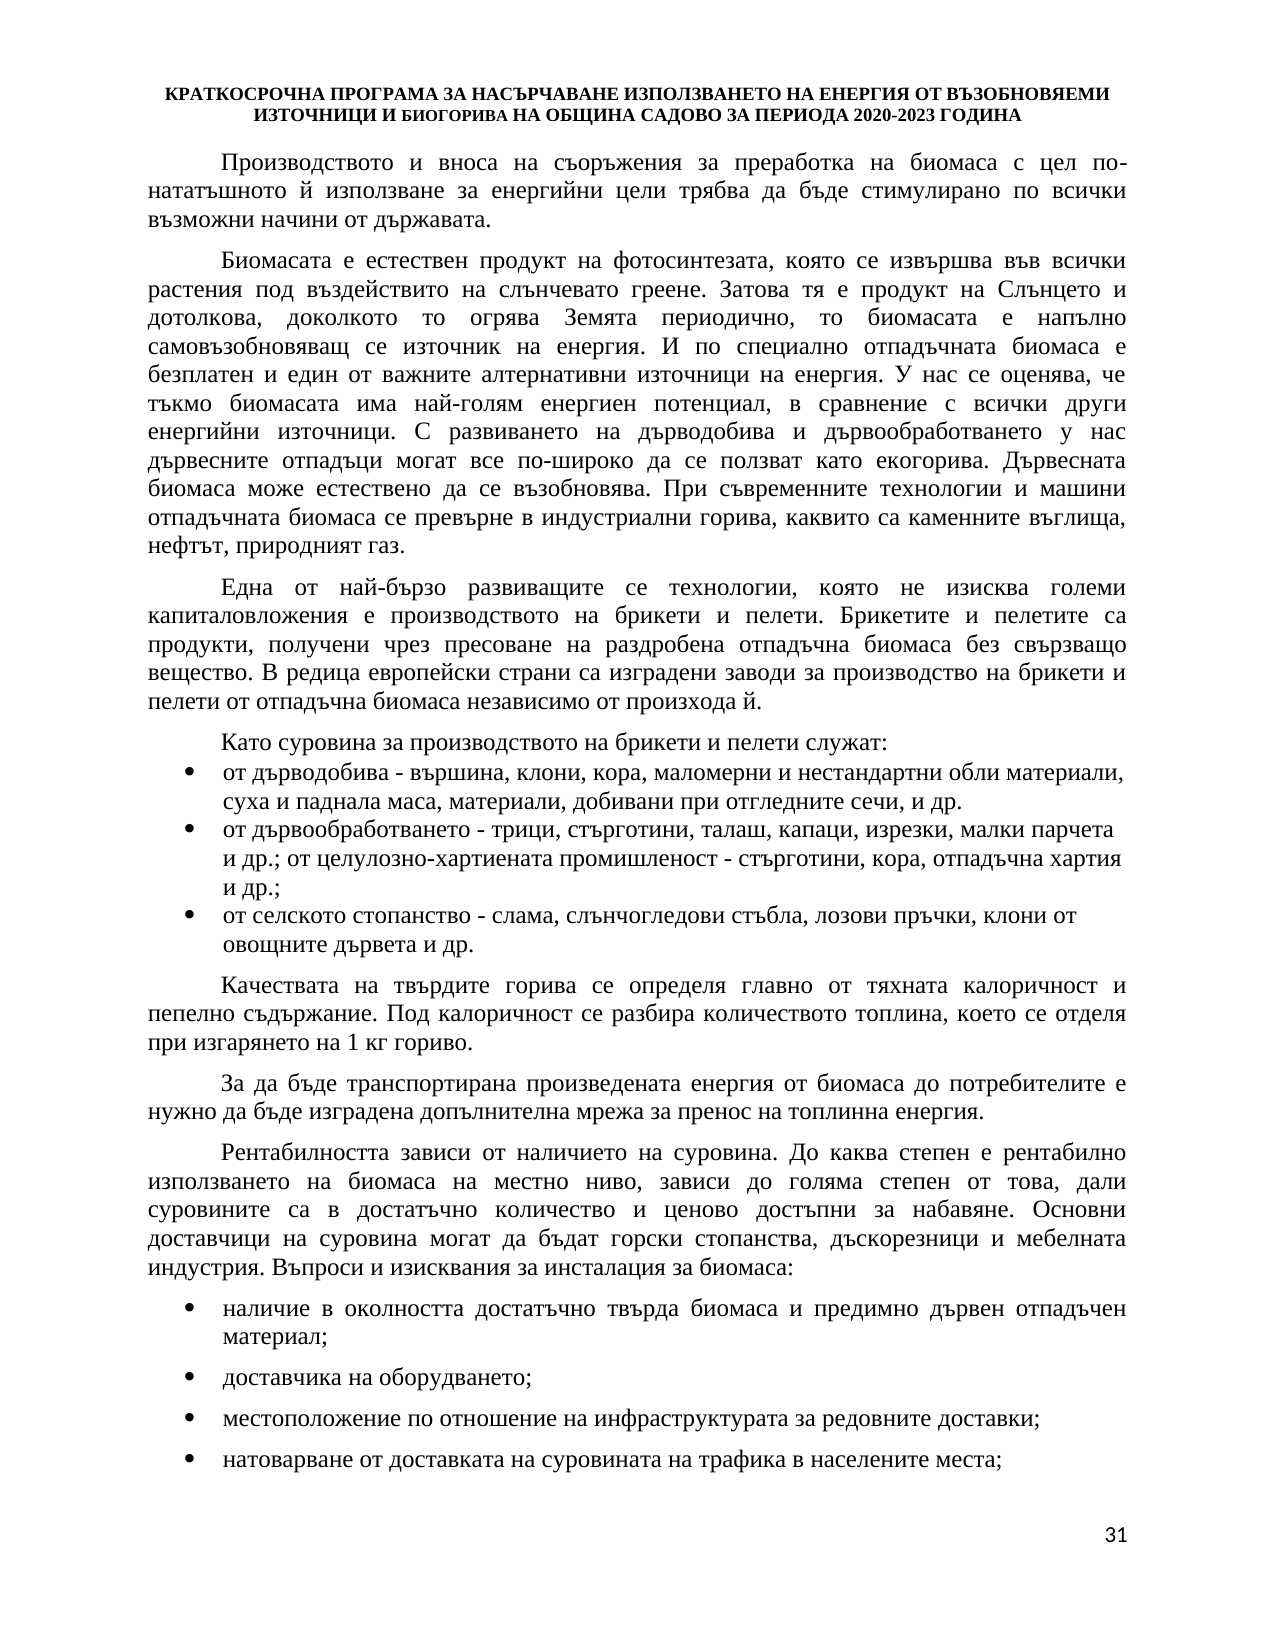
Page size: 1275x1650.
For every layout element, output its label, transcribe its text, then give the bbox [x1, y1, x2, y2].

list местоположение по отношение на инфраструктурата за редовните доставки; [185, 1404, 1127, 1432]
list натоварване от доставката на суровината на трафика в населените места; [185, 1445, 1127, 1473]
list от дърводобива - вършина, клони, кора, маломерни и нестандартни обли материали, суха и паднала маса, материали, добивани при отгледните сечи, и др. [185, 758, 1127, 815]
text Качествата на твърдите горива се определя главно от тяхната калоричност и пепелно съдържание. Под калоричност се разбира количеството топлина, което се отделя при изгарянето на 1 кг гориво. [148, 970, 1127, 1056]
text Производството и вноса на съоръжения за преработка на биомаса с цел понататъшното й използване за енергийни цели трябва да бъде стимулирано по всички възможни начини от държавата. [148, 148, 1127, 233]
text Една от най-бързо развиващите се технологии, която не изисква големи капиталовложения е производството на брикети и пелети. Брикетите и пелетите са продукти, получени чрез пресоване на раздробена отпадъчна биомаса без свързващо вещество. В редица европейски страни са изградени заводи за производство на брикети и пелети от отпадъчна биомаса независимо от произхода й. [148, 572, 1127, 715]
text Рентабилността зависи от наличието на суровина. До каква степен е рентабилно използването на биомаса на местно ниво, зависи до голяма степен от това, дали суровините са в достатъчно количество и ценово достъпни за набавяне. Основни доставчици на суровина могат да бъдат горски стопанства, дъскорезници и мебелната индустрия. Въпроси и изисквания за инсталация за биомаса: [148, 1138, 1127, 1281]
text Биомасата е естествен продукт на фотосинтезата, която се извършва във всички растения под въздействито на слънчевато греене. Затова тя е продукт на Слънцето и дотолкова, доколкото то огрява Земята периодично, то биомасата е напълно самовъзобновяващ се източник на енергия. И по специално отпадъчната биомаса е безплатен и един от важните алтернативни източници на енергия. У нас се оценява, че тъкмо биомасата има най-голям енергиен потенциал, в сравнение с всички други енергийни източници. С развиването на дърводобива и дървообработването у нас дървесните отпадъци могат все по-широко да се ползват като екогорива. Дървесната биомаса може естествено да се възобновява. При съвременните технологии и машини отпадъчната биомаса се превърне в индустриални горива, каквито са каменните въглища, нефтът, природният газ. [148, 246, 1127, 560]
list от дървообработването - трици, стърготини, талаш, капаци, изрезки, малки парчета и др.; от целулозно-хартиената промишленост - стърготини, кора, отпадъчна хартия и др.; [185, 815, 1127, 901]
list от селското стопанство - слама, слънчогледови стъбла, лозови пръчки, клони от овощните дървета и др. [185, 901, 1127, 958]
list доставчика на оборудването; [185, 1363, 1127, 1391]
list наличие в околността достатъчно твърда биомаса и предимно дървен отпадъчен материал; [185, 1293, 1127, 1350]
text Като суровина за производството на брикети и пелети служат: [148, 727, 1127, 756]
text За да бъде транспортирана произведената енергия от биомаса до потребителите е нужно да бъде изградена допълнителна мрежа за пренос на топлинна енергия. [148, 1068, 1127, 1125]
